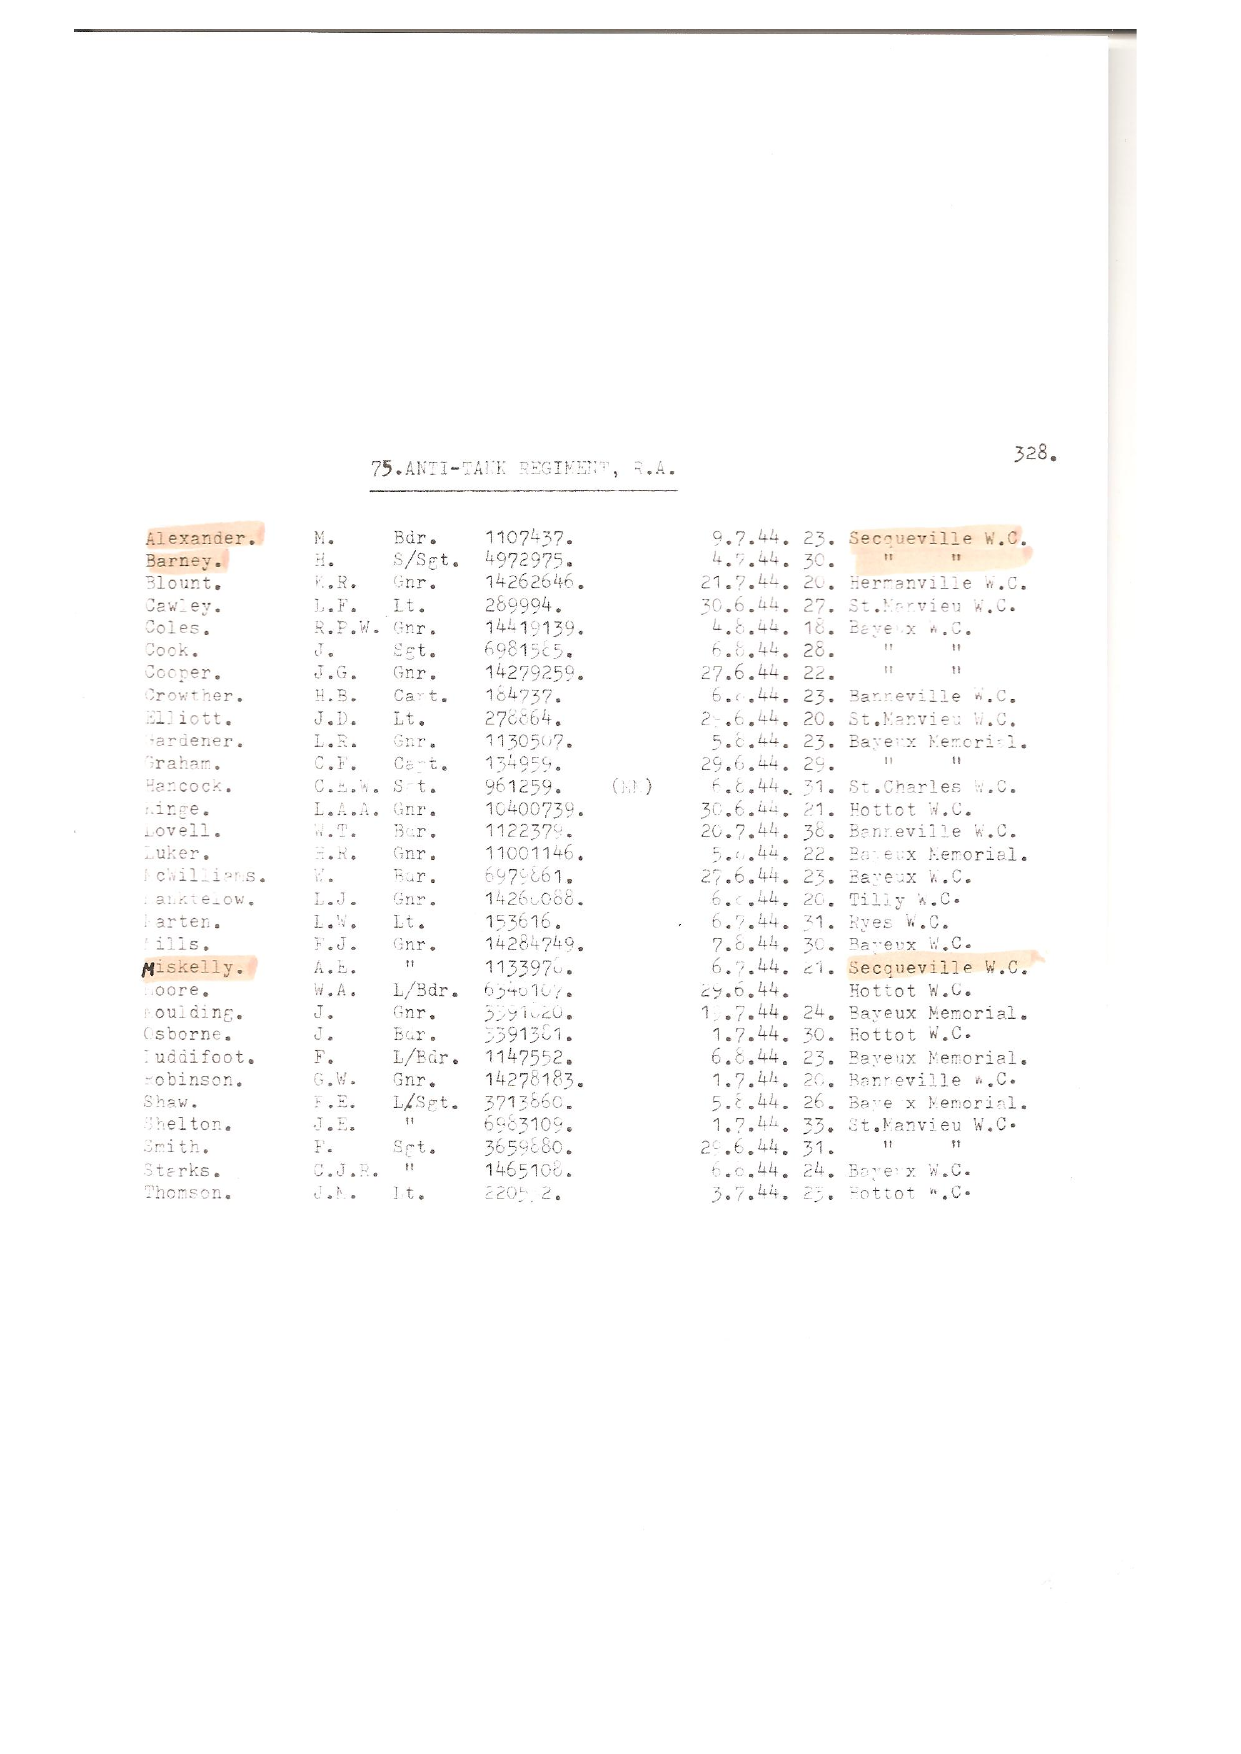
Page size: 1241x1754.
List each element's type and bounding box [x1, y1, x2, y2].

picture [74, 29, 1137, 1604]
